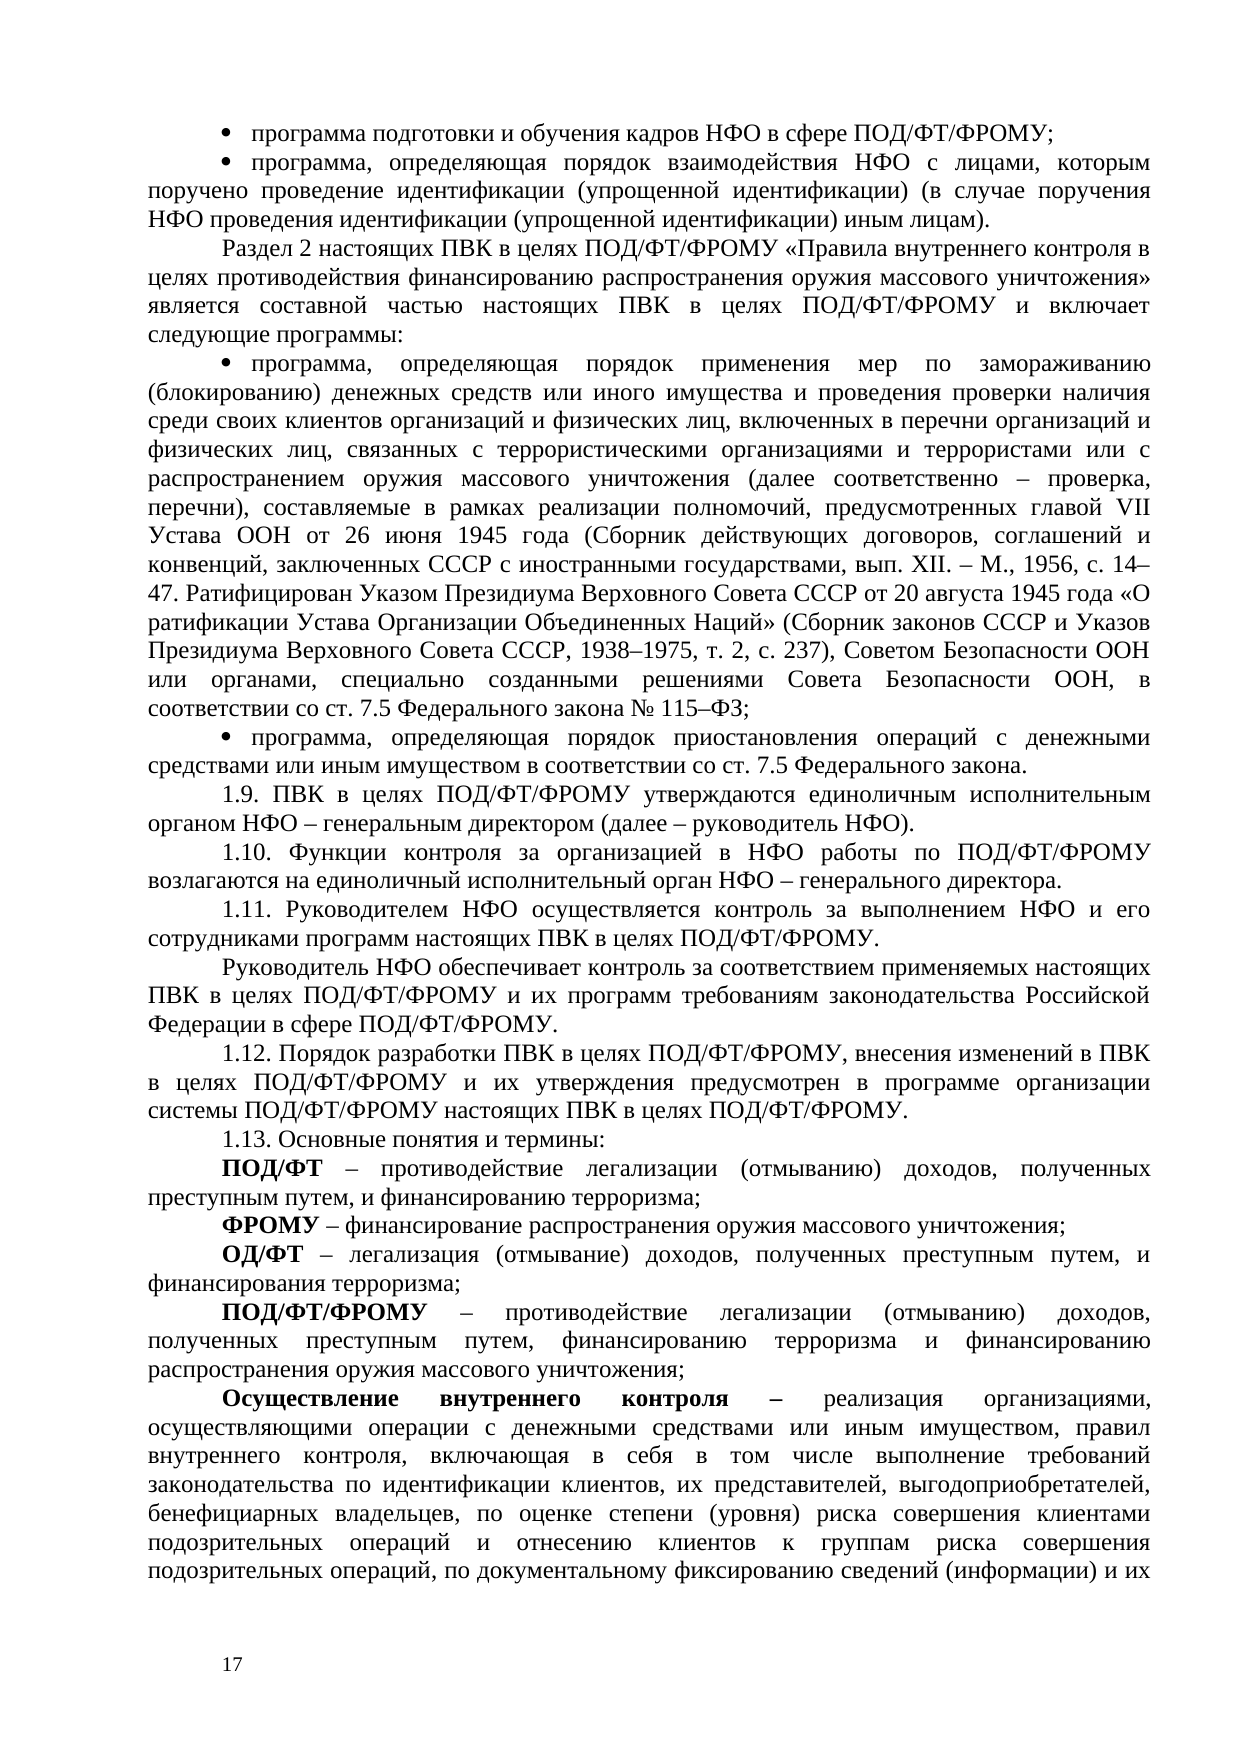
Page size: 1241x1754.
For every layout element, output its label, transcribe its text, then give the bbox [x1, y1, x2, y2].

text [148, 1383, 1152, 1584]
text 1.13. Основные понятия и термины: [148, 1124, 1152, 1153]
list программа, определяющая порядок взаимодействия НФО с лицами, которым поручено проведение идентификации (упрощенной идентификации) (в случае поручения НФО проведения идентификации (упрощенной идентификации) иным лицам). [148, 147, 1152, 233]
list программа, определяющая порядок приостановления операций с денежными средствами или иным имуществом в соответствии со ст. 7.5 Федерального закона. [148, 722, 1152, 779]
text 1.12. Порядок разработки ПВК в целях ПОД/ФТ/ФРОМУ, внесения изменений в ПВК в целях ПОД/ФТ/ФРОМУ и их утверждения предусмотрен в программе организации системы ПОД/ФТ/ФРОМУ настоящих ПВК в целях ПОД/ФТ/ФРОМУ. [148, 1038, 1152, 1124]
text 1.10. Функции контроля за организацией в НФО работы по ПОД/ФТ/ФРОМУ возлагаются на единоличный исполнительный орган НФО – генерального директора. [148, 837, 1152, 894]
list программа, определяющая порядок применения мер по замораживанию (блокированию) денежных средств или иного имущества и проведения проверки наличия среди своих клиентов организаций и физических лиц, включенных в перечни организаций и физических лиц, связанных с террористическими организациями и террористами или с распространением оружия массового уничтожения (далее соответственно – проверка, перечни), составляемые в рамках реализации полномочий, предусмотренных главой VII Устава ООН от 26 июня 1945 года (Сборник действующих договоров, соглашений и конвенций, заключенных СССР с иностранными государствами, вып. XII. – М., 1956, с. 14–47. Ратифицирован Указом Президиума Верховного Совета СССР от 20 августа 1945 года «О ратификации Устава Организации Объединенных Наций» (Сборник законов СССР и Указов Президиума Верховного Совета СССР, 1938–1975, т. 2, с. 237), Советом Безопасности ООН или органами, специально созданными решениями Совета Безопасности ООН, в соответствии со ст. 7.5 Федерального закона № 115–ФЗ; [148, 348, 1152, 722]
text ОД/ФТ – легализация (отмывание) доходов, полученных преступным путем, и финансирования терроризма; [148, 1239, 1152, 1297]
text Раздел 2 настоящих ПВК в целях ПОД/ФТ/ФРОМУ «Правила внутреннего контроля в целях противодействия финансированию распространения оружия массового уничтожения» является составной частью настоящих ПВК в целях ПОД/ФТ/ФРОМУ и включает следующие программы: [148, 233, 1152, 348]
text 1.9. ПВК в целях ПОД/ФТ/ФРОМУ утверждаются единоличным исполнительным органом НФО – генеральным директором (далее – руководитель НФО). [148, 779, 1152, 837]
text ПОД/ФТ/ФРОМУ – противодействие легализации (отмыванию) доходов, полученных преступным путем, финансированию терроризма и финансированию распространения оружия массового уничтожения; [148, 1297, 1152, 1383]
text 1.11. Руководителем НФО осуществляется контроль за выполнением НФО и его сотрудниками программ настоящих ПВК в целях ПОД/ФТ/ФРОМУ. [148, 894, 1152, 952]
list программа подготовки и обучения кадров НФО в сфере ПОД/ФТ/ФРОМУ; [148, 118, 1152, 147]
text ПОД/ФТ – противодействие легализации (отмыванию) доходов, полученных преступным путем, и финансированию терроризма; [148, 1153, 1152, 1211]
text ФРОМУ – финансирование распространения оружия массового уничтожения; [148, 1211, 1152, 1239]
text Руководитель НФО обеспечивает контроль за соответствием применяемых настоящих ПВК в целях ПОД/ФТ/ФРОМУ и их программ требованиям законодательства Российской Федерации в сфере ПОД/ФТ/ФРОМУ. [148, 952, 1152, 1038]
